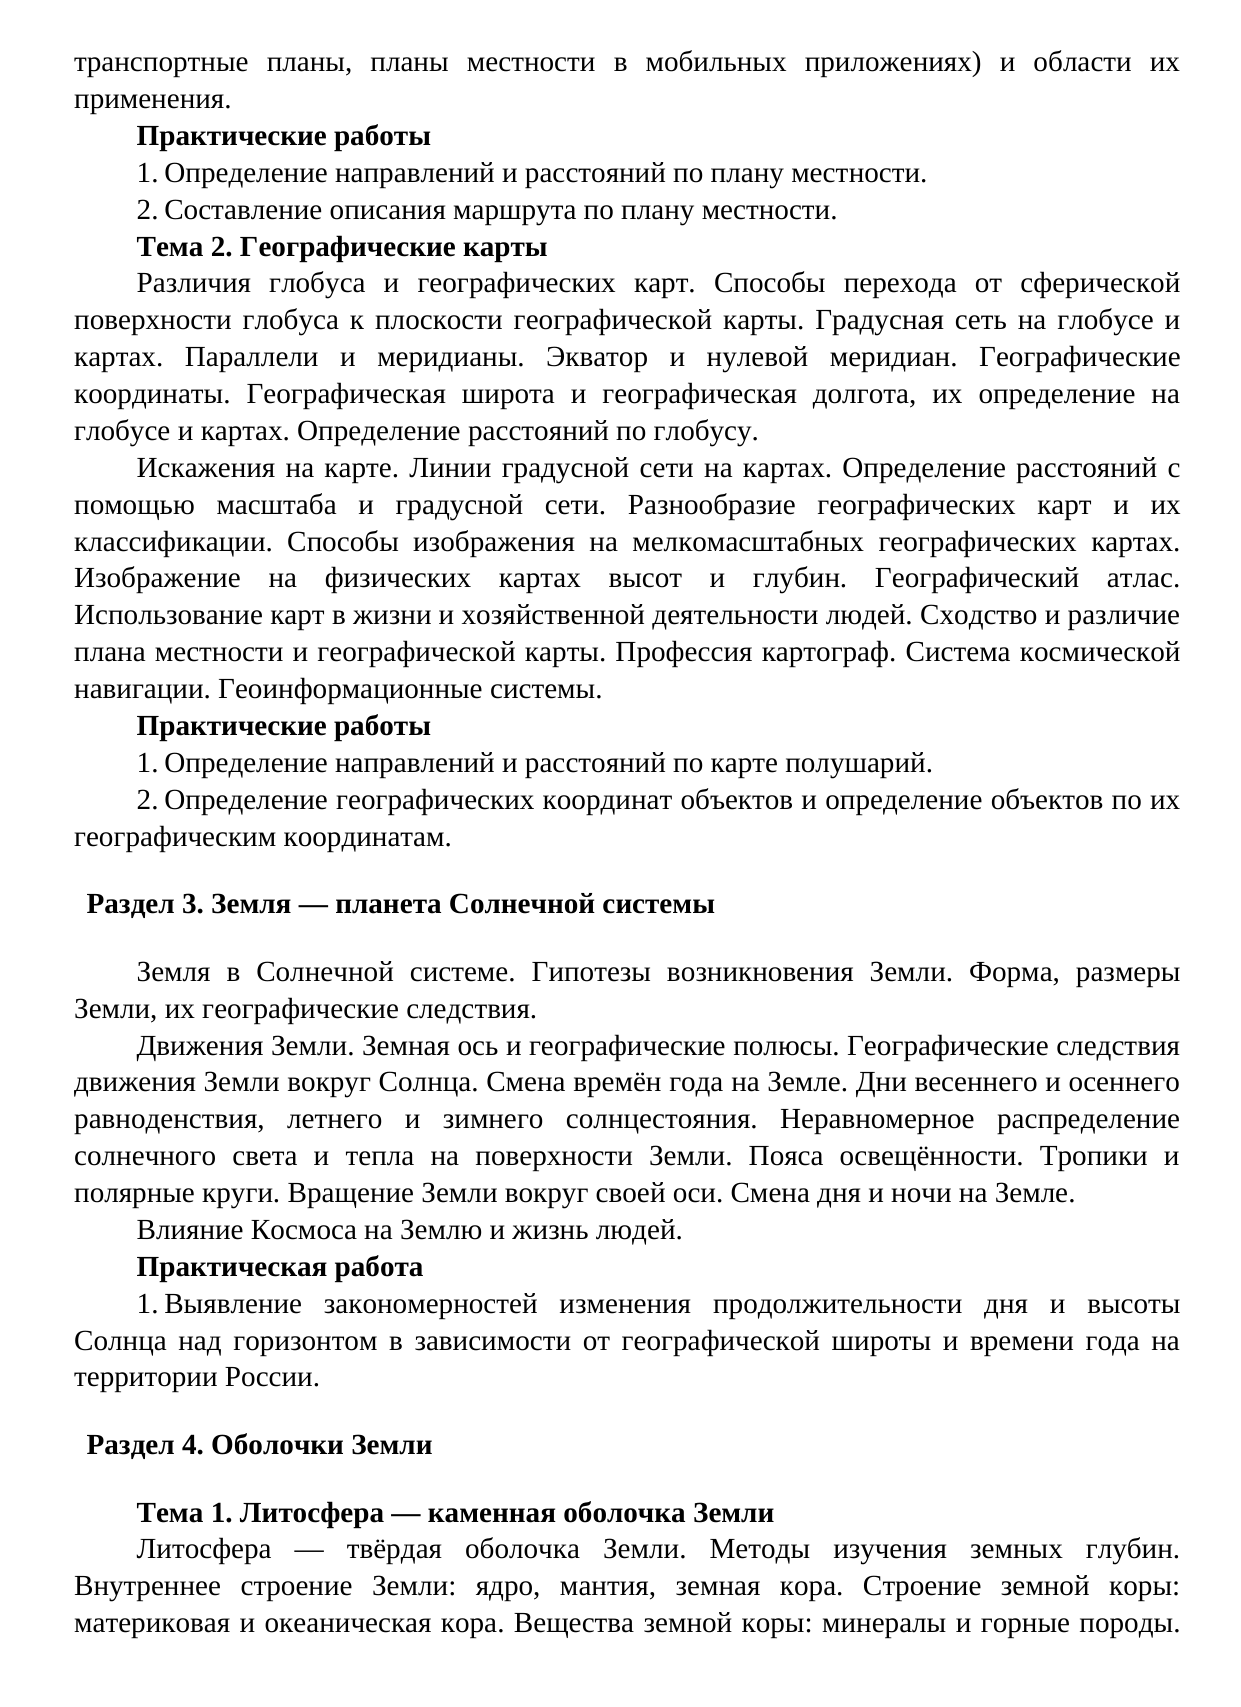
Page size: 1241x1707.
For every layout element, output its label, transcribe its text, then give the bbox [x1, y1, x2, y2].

text 1. Определение направлений и расстояний по плану мест­ности. [74, 155, 1181, 188]
text 1. Выявление закономерностей изменения продолжительности дня и высоты Солнца над горизонтом в зависимости от географической широты и времени года на территории России. [74, 1286, 1181, 1393]
text Земля в Солнечной системе. Гипотезы возникновения Земли. Форма, размеры Земли, их географические следствия. [74, 954, 1181, 1024]
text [74, 1532, 1181, 1639]
text Практические работы [74, 708, 1181, 742]
text Практическая работа [74, 1249, 1181, 1282]
text Практические работы [74, 118, 1181, 152]
text Раздел 3. Земля — планета Солнечной системы [86, 886, 1181, 920]
text Различия глобуса и географических карт. Способы перехода от сферической поверхности глобуса к плоскости географической карты. Градусная сеть на глобусе и картах. Параллели и меридианы. Экватор и нулевой меридиан. Географические координаты. Географическая широта и географическая долгота, их определение на глобусе и картах. Определение расстояний по глобусу. [74, 266, 1181, 447]
text Влияние Космоса на Землю и жизнь людей. [74, 1212, 1181, 1246]
text Движения Земли. Земная ось и географические полюсы. Географические следствия движения Земли вокруг Солнца. Смена времён года на Земле. Дни весеннего и осеннего равноденствия, летнего и зимнего солнцестояния. Неравномерное распределение солнечного света и тепла на поверхности Земли. Пояса освещённости. Тропики и полярные круги. Вращение Земли вокруг своей оси. Смена дня и ночи на Земле. [74, 1028, 1181, 1209]
text Тема 1. Литосфера — каменная оболочка Земли [74, 1495, 1181, 1528]
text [74, 44, 1181, 115]
text Искажения на карте. Линии градусной сети на картах. Определение расстояний с помощью масштаба и градусной сети. Разнообразие географических карт и их классификации. Способы изображения на мелкомасштабных географических картах. Изображение на физических картах высот и глубин. Географический атлас. Использование карт в жизни и хозяйственной деятельности людей. Сходство и различие плана местности и географической карты. Профессия картограф. Система космической навигации. Геоинформационные системы. [74, 450, 1181, 705]
text Тема 2. Географические карты [74, 229, 1181, 262]
text 1. Определение направлений и расстояний по карте полушарий. [74, 745, 1181, 778]
text 2. Составление описания маршрута по плану местности. [74, 192, 1181, 225]
text 2. Определение географических координат объектов и определение объектов по их географическим координатам. [74, 782, 1181, 852]
text Раздел 4. Оболочки Земли [86, 1427, 1181, 1461]
